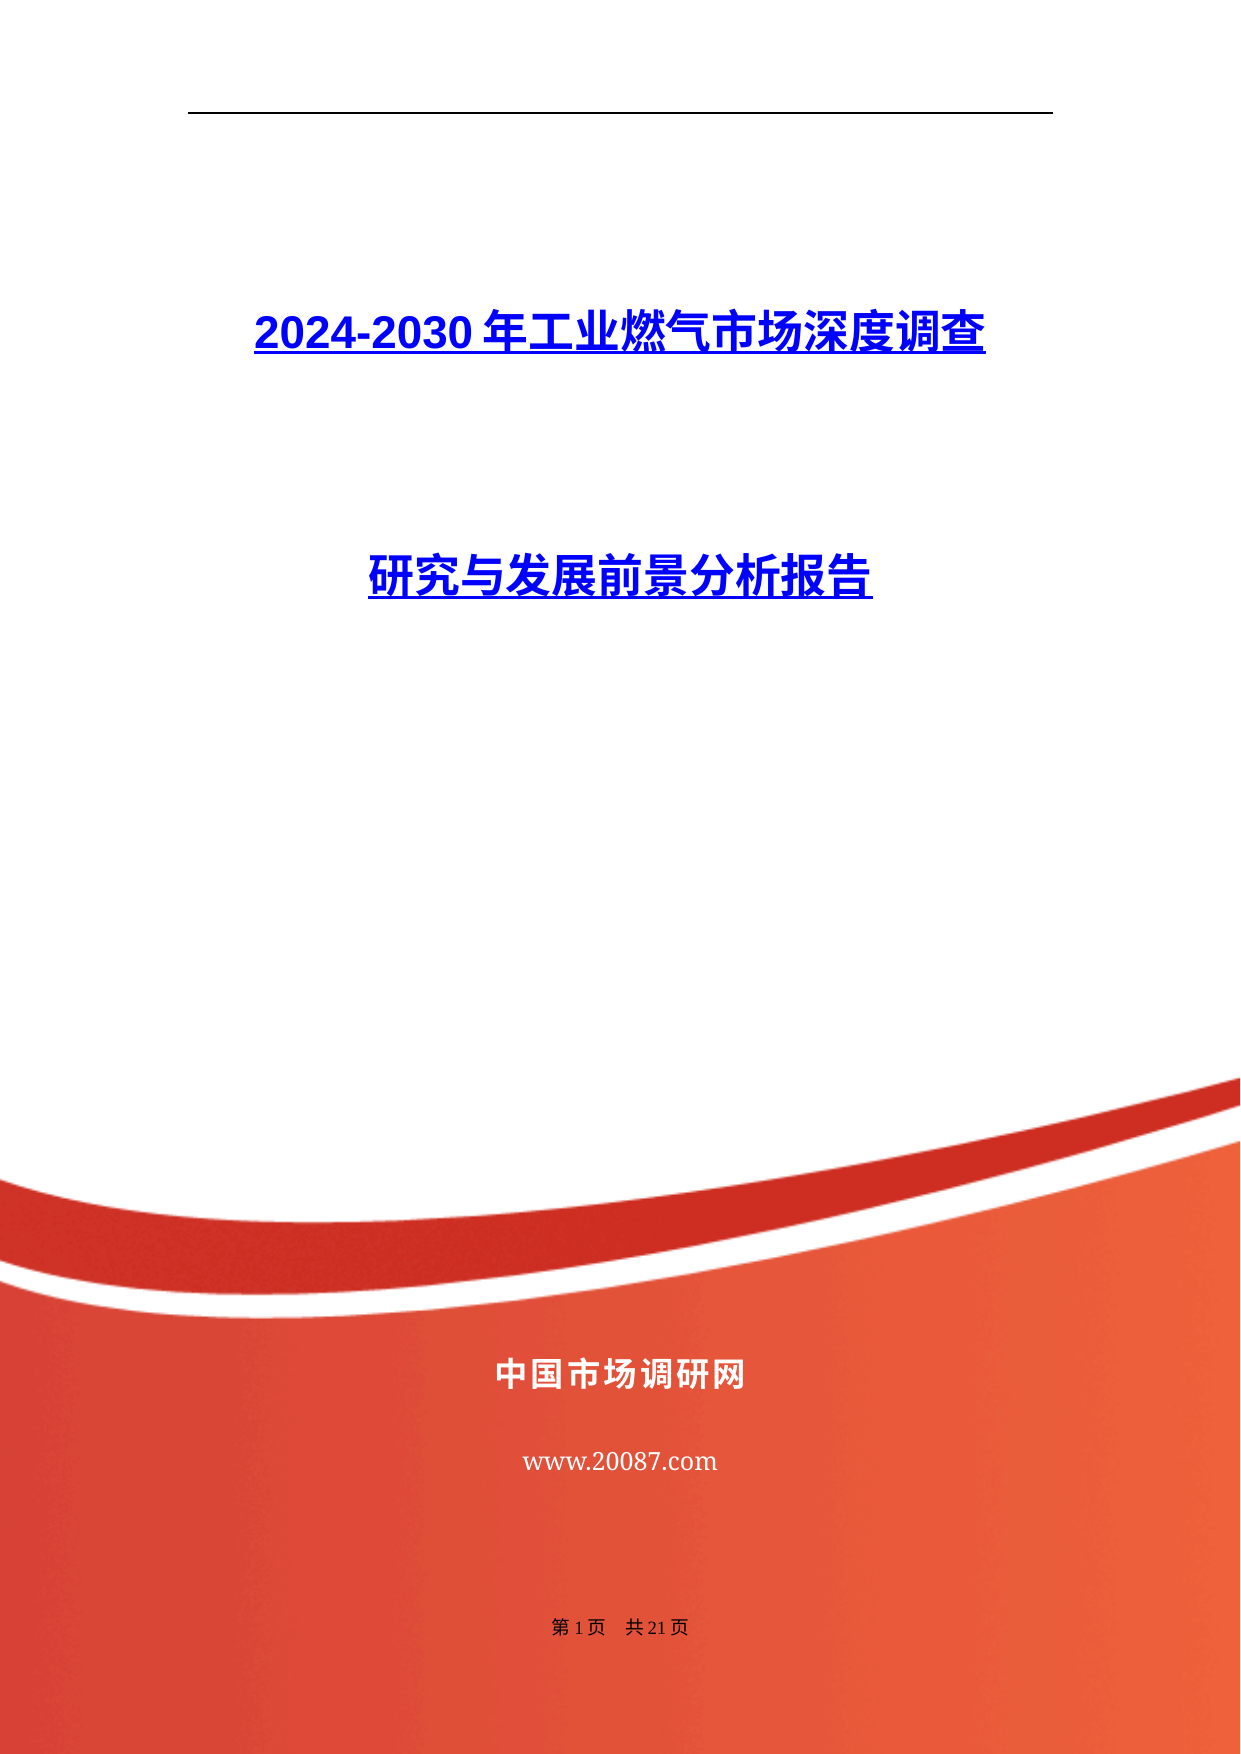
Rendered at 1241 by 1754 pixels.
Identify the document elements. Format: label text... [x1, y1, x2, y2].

subtitle 中国市场调研网 [187, 1339, 1053, 1404]
table_header 2024-2030年工业燃气市场深度调查研究与发展前景分析报告 [188, 207, 1053, 773]
picture [0, 1006, 1241, 1754]
text www.20087.com [187, 1428, 1053, 1493]
